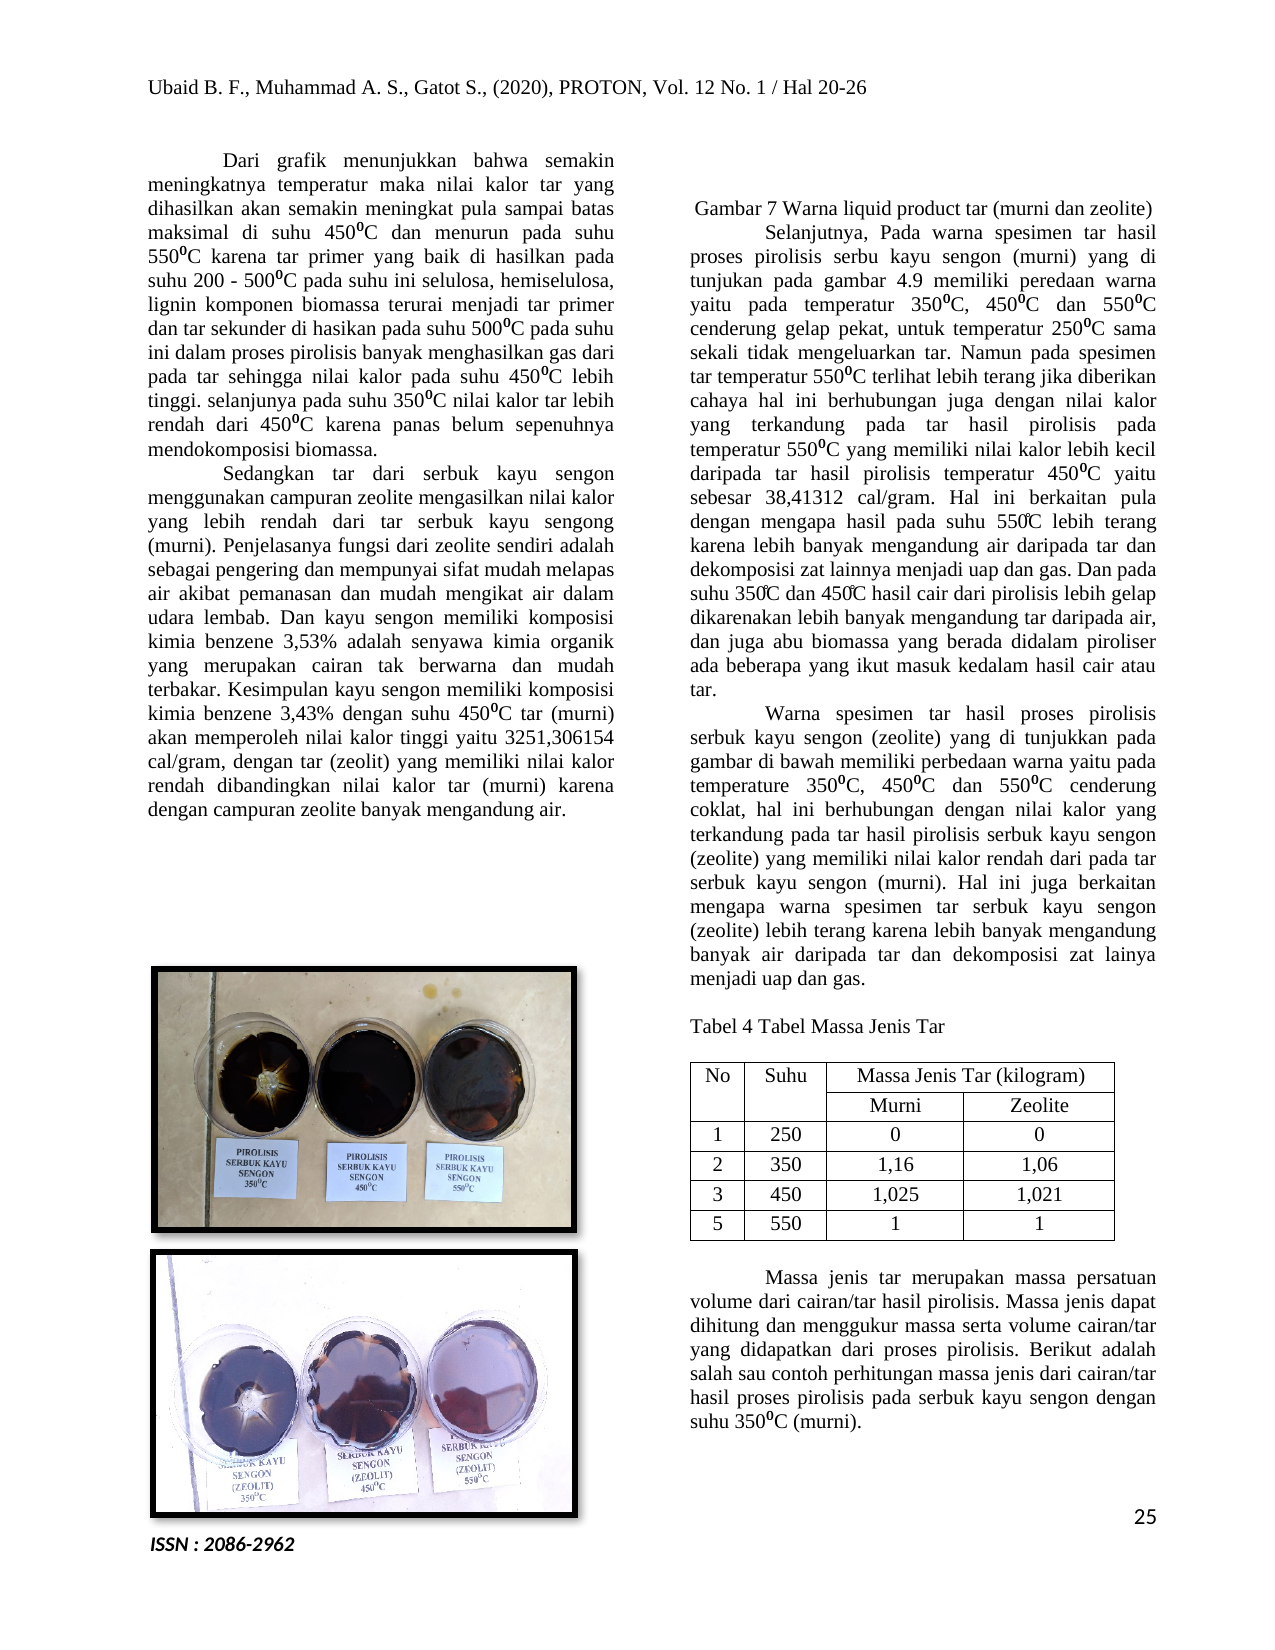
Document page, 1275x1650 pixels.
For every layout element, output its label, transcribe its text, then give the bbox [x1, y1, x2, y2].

table_cell 1 [691, 1122, 744, 1151]
text Tabel 4 Tabel Massa Jenis Tar [690, 1014, 1157, 1038]
table_header Suhu [745, 1063, 826, 1121]
table_cell 1,06 [964, 1152, 1114, 1180]
text Dari grafik menunjukkan bahwa semakin meningkatnya temperatur maka nilai kalor tar yang dihasilkan akan semakin meningkat pula sampai batas maksimal di suhu 450⁰C dan menurun pada suhu 550⁰C karena tar primer yang baik di hasilkan pada suhu 200 - 500⁰C pada suhu ini selulosa, hemiselulosa, lignin komponen biomassa terurai menjadi tar primer dan tar sekunder di hasikan pada suhu 500⁰C pada suhu ini dalam proses pirolisis banyak menghasilkan gas dari pada tar sehingga nilai kalor pada suhu 450⁰C lebih tinggi. selanjunya pada suhu 350⁰C nilai kalor tar lebih rendah dari 450⁰C karena panas belum sepenuhnya mendokomposisi biomassa. [148, 148, 615, 461]
table_cell 1 [827, 1211, 963, 1239]
table_cell 350 [745, 1152, 826, 1180]
table_header Massa Jenis Tar (kilogram) [827, 1063, 1114, 1092]
table_cell 250 [745, 1122, 826, 1151]
table_cell 3 [691, 1181, 744, 1210]
table_cell Murni [827, 1093, 963, 1121]
table_cell Zeolite [964, 1093, 1114, 1121]
picture [156, 1255, 572, 1512]
table_cell 0 [964, 1122, 1114, 1151]
table_cell 1 [964, 1211, 1114, 1239]
table_cell 1,16 [827, 1152, 963, 1180]
table_cell 2 [691, 1152, 744, 1180]
text Massa jenis tar merupakan massa persatuan volume dari cairan/tar hasil pirolisis. Massa jenis dapat dihitung dan menggukur massa serta volume cairan/tar yang didapatkan dari proses pirolisis. Berikut adalah salah sau contoh perhitungan massa jenis dari cairan/tar hasil proses pirolisis pada serbuk kayu sengon dengan suhu 350⁰C (murni). [690, 1265, 1157, 1433]
text Sedangkan tar dari serbuk kayu sengon menggunakan campuran zeolite mengasilkan nilai kalor yang lebih rendah dari tar serbuk kayu sengong (murni). Penjelasanya fungsi dari zeolite sendiri adalah sebagai pengering dan mempunyai sifat mudah melapas air akibat pemanasan dan mudah mengikat air dalam udara lembab. Dan kayu sengon memiliki komposisi kimia benzene 3,53% adalah senyawa kimia organik yang merupakan cairan tak berwarna dan mudah terbakar. Kesimpulan kayu sengon memiliki komposisi kimia benzene 3,43% dengan suhu 450⁰C tar (murni) akan memperoleh nilai kalor tinggi yaitu 3251,306154 cal/gram, dengan tar (zeolit) yang memiliki nilai kalor rendah dibandingkan nilai kalor tar (murni) karena dengan campuran zeolite banyak mengandung air. [148, 461, 615, 821]
picture [158, 972, 571, 1227]
text Warna spesimen tar hasil proses pirolisis serbuk kayu sengon (zeolite) yang di tunjukkan pada gambar di bawah memiliki perbedaan warna yaitu pada temperature 350⁰C, 450⁰C dan 550⁰C cenderung coklat, hal ini berhubungan dengan nilai kalor yang terkandung pada tar hasil pirolisis serbuk kayu sengon (zeolite) yang memiliki nilai kalor rendah dari pada tar serbuk kayu sengon (murni). Hal ini juga berkaitan mengapa warna spesimen tar serbuk kayu sengon (zeolite) lebih terang karena lebih banyak mengandung banyak air daripada tar dan dekomposisi zat lainya menjadi uap dan gas. [690, 701, 1157, 990]
table_cell 0 [827, 1122, 963, 1151]
table_cell 450 [745, 1181, 826, 1210]
text Gambar 7 Warna liquid product tar (murni dan zeolite) [690, 196, 1157, 220]
table_header No [691, 1063, 744, 1121]
table_cell 1,021 [964, 1181, 1114, 1210]
table_cell 1,025 [827, 1181, 963, 1210]
table_cell 5 [691, 1211, 744, 1239]
text Selanjutnya, Pada warna spesimen tar hasil proses pirolisis serbu kayu sengon (murni) yang di tunjukan pada gambar 4.9 memiliki peredaan warna yaitu pada temperatur 350⁰C, 450⁰C dan 550⁰C cenderung gelap pekat, untuk temperatur 250⁰C sama sekali tidak mengeluarkan tar. Namun pada spesimen tar temperatur 550⁰C terlihat lebih terang jika diberikan cahaya hal ini berhubungan juga dengan nilai kalor yang terkandung pada tar hasil pirolisis pada temperatur 550⁰C yang memiliki nilai kalor lebih kecil daripada tar hasil pirolisis temperatur 450⁰C yaitu sebesar 38,41312 cal/gram. Hal ini berkaitan pula dengan mengapa hasil pada suhu 550̊C lebih terang karena lebih banyak mengandung air daripada tar dan dekomposisi zat lainnya menjadi uap dan gas. Dan pada suhu 350̊C dan 450̊C hasil cair dari pirolisis lebih gelap dikarenakan lebih banyak mengandung tar daripada air, dan juga abu biomassa yang berada didalam piroliser ada beberapa yang ikut masuk kedalam hasil cair atau tar. [690, 220, 1157, 701]
table_cell 550 [745, 1211, 826, 1239]
